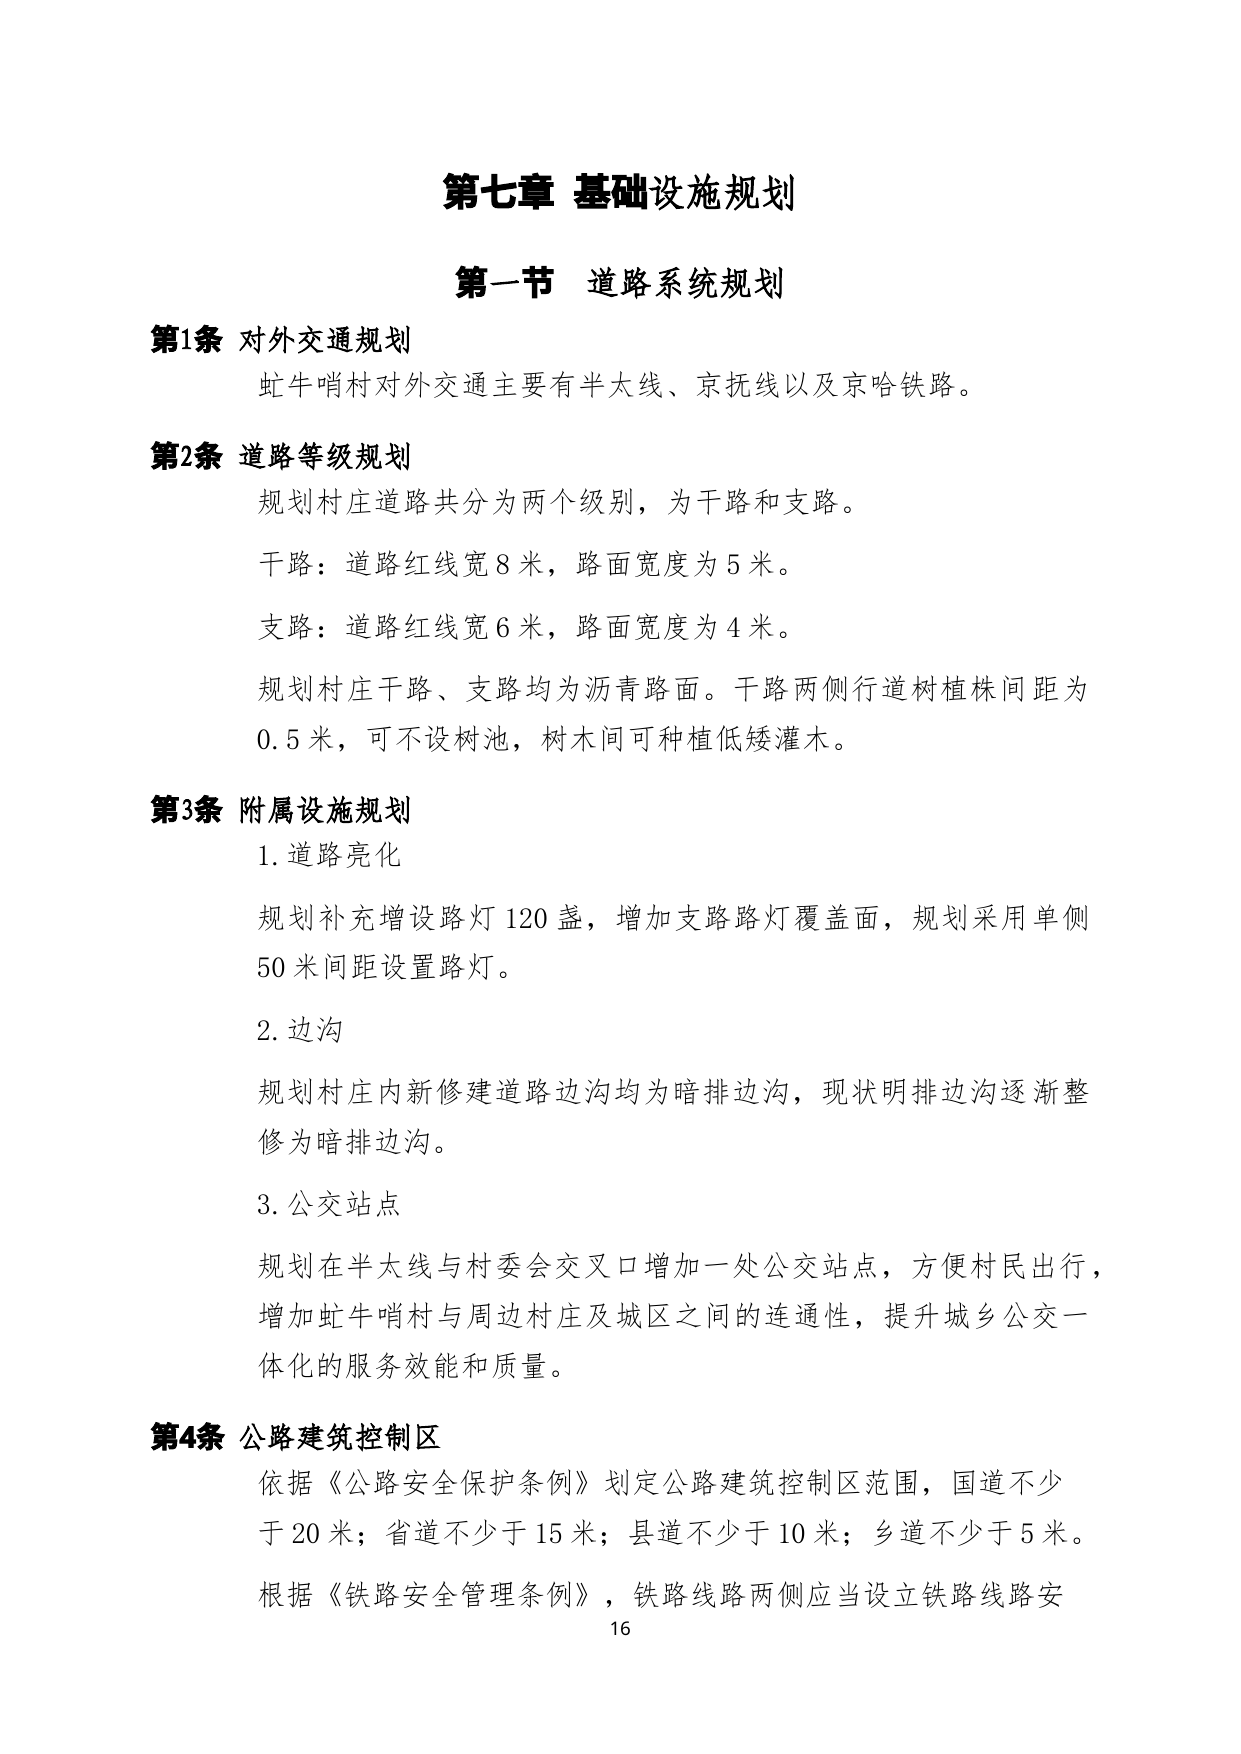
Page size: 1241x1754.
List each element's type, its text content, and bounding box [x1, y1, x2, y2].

text 规划村庄干路、支路均为沥青路面。干路两侧行道树植株间距为0.5米，可不设树池，树木间可种植低矮灌木。 [256, 670, 1090, 753]
text 1.道路亮化 [256, 837, 1090, 870]
text 2.边沟 [256, 1011, 1090, 1044]
text 规划补充增设路灯120盏，增加支路路灯覆盖面，规划采用单侧50米间距设置路灯。 [256, 899, 1090, 982]
subtitle 道路系统规划 [150, 261, 1090, 299]
text 虻牛哨村对外交通主要有半太线、京抚线以及京哈铁路。 [256, 366, 1090, 400]
subtitle 道路等级规划 [150, 437, 1090, 471]
subtitle 对外交通规划 [150, 321, 1090, 354]
subtitle 附属设施规划 [150, 791, 1090, 824]
text 规划在半太线与村委会交叉口增加一处公交站点，方便村民出行，增加虻牛哨村与周边村庄及城区之间的连通性，提升城乡公交一体化的服务效能和质量。 [256, 1248, 1090, 1381]
text 干路：道路红线宽8米，路面宽度为5米。 [256, 546, 1090, 579]
text 依据《公路安全保护条例》划定公路建筑控制区范围，国道不少于20米；省道不少于15米；县道不少于10米；乡道不少于5米。 [256, 1464, 1090, 1547]
text 规划村庄内新修建道路边沟均为暗排边沟，现状明排边沟逐渐整修为暗排边沟。 [256, 1073, 1090, 1156]
subtitle 公路建筑控制区 [150, 1418, 1090, 1452]
text 规划村庄道路共分为两个级别，为干路和支路。 [256, 483, 1090, 516]
subtitle 基础设施规划 [150, 168, 1090, 211]
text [256, 1576, 1090, 1609]
text 3.公交站点 [256, 1185, 1090, 1219]
text 支路：道路红线宽6米，路面宽度为4米。 [256, 608, 1090, 641]
